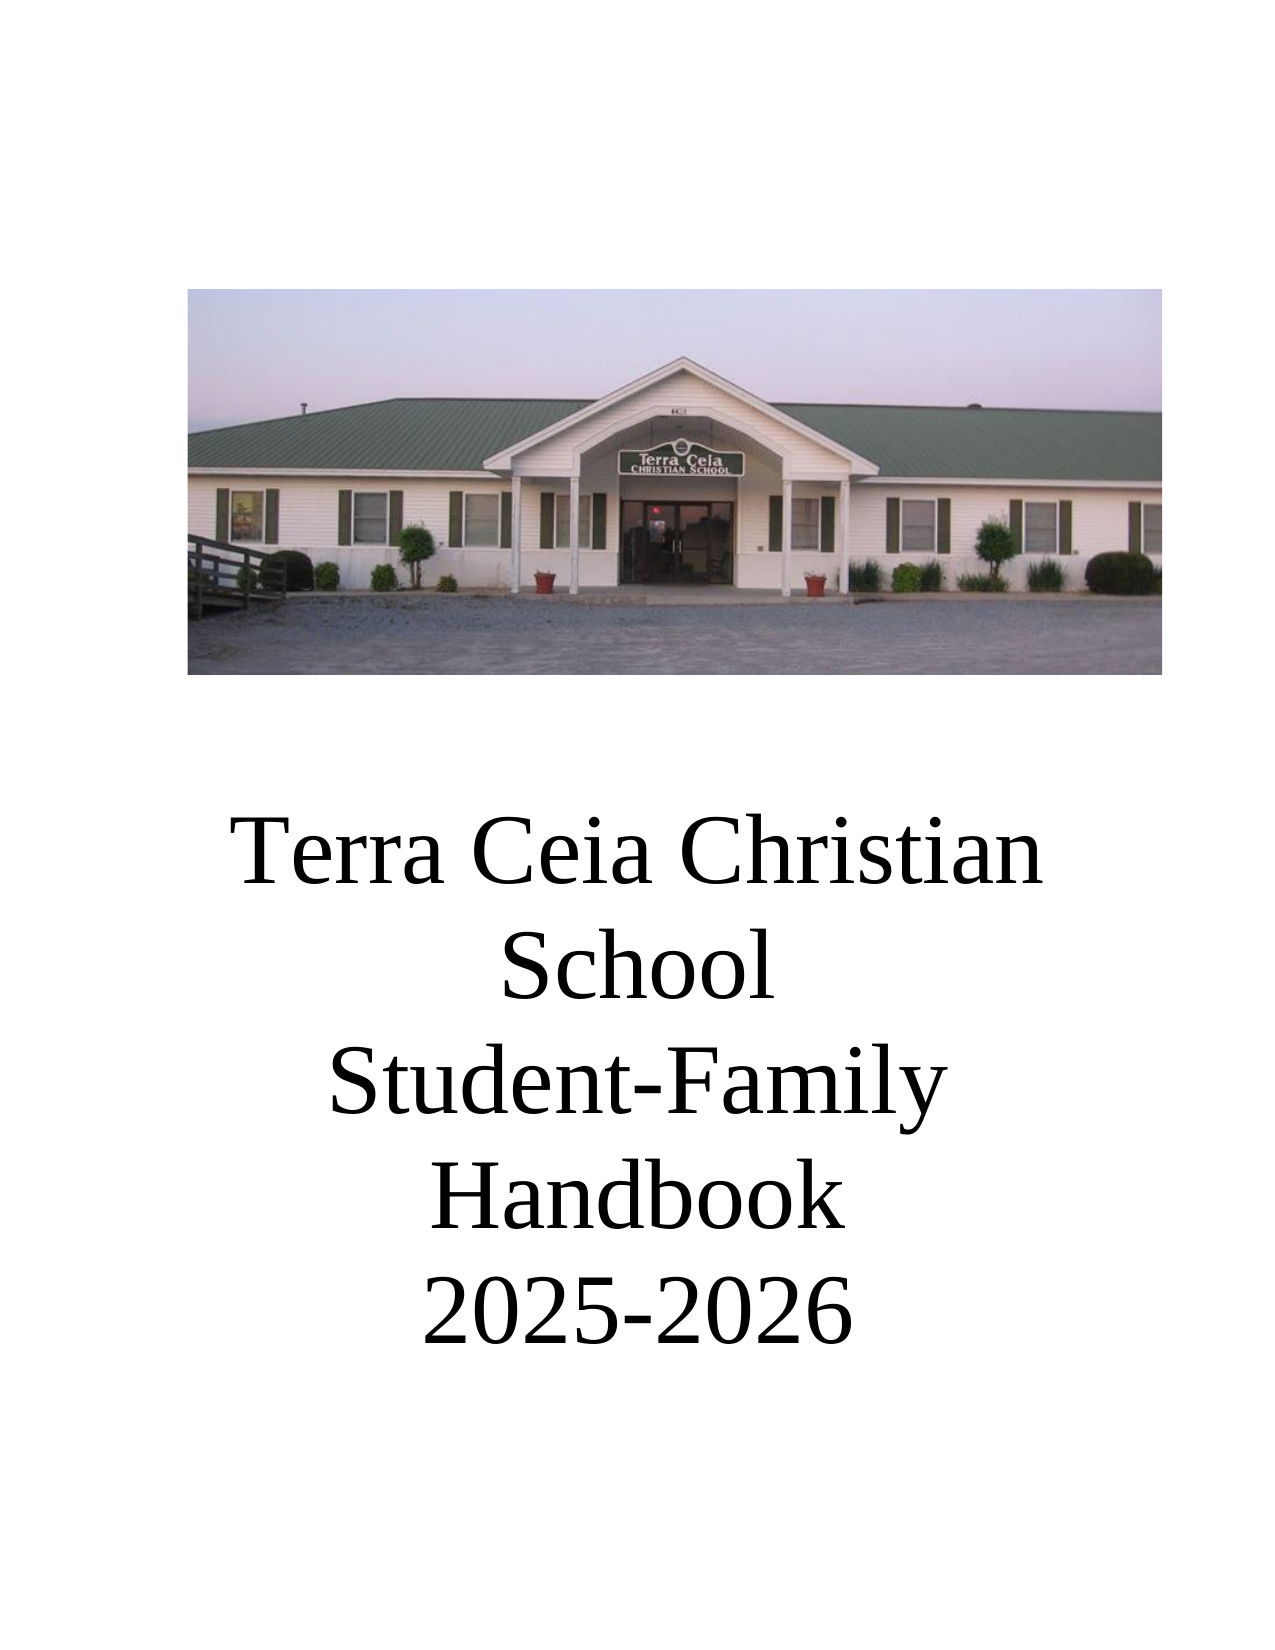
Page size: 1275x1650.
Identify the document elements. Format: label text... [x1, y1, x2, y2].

text Student-Family Handbook [187, 1020, 1087, 1250]
picture [187, 289, 1163, 675]
text Terra Ceia Christian School [187, 790, 1087, 1020]
text 2025-2026 [187, 1250, 1087, 1365]
